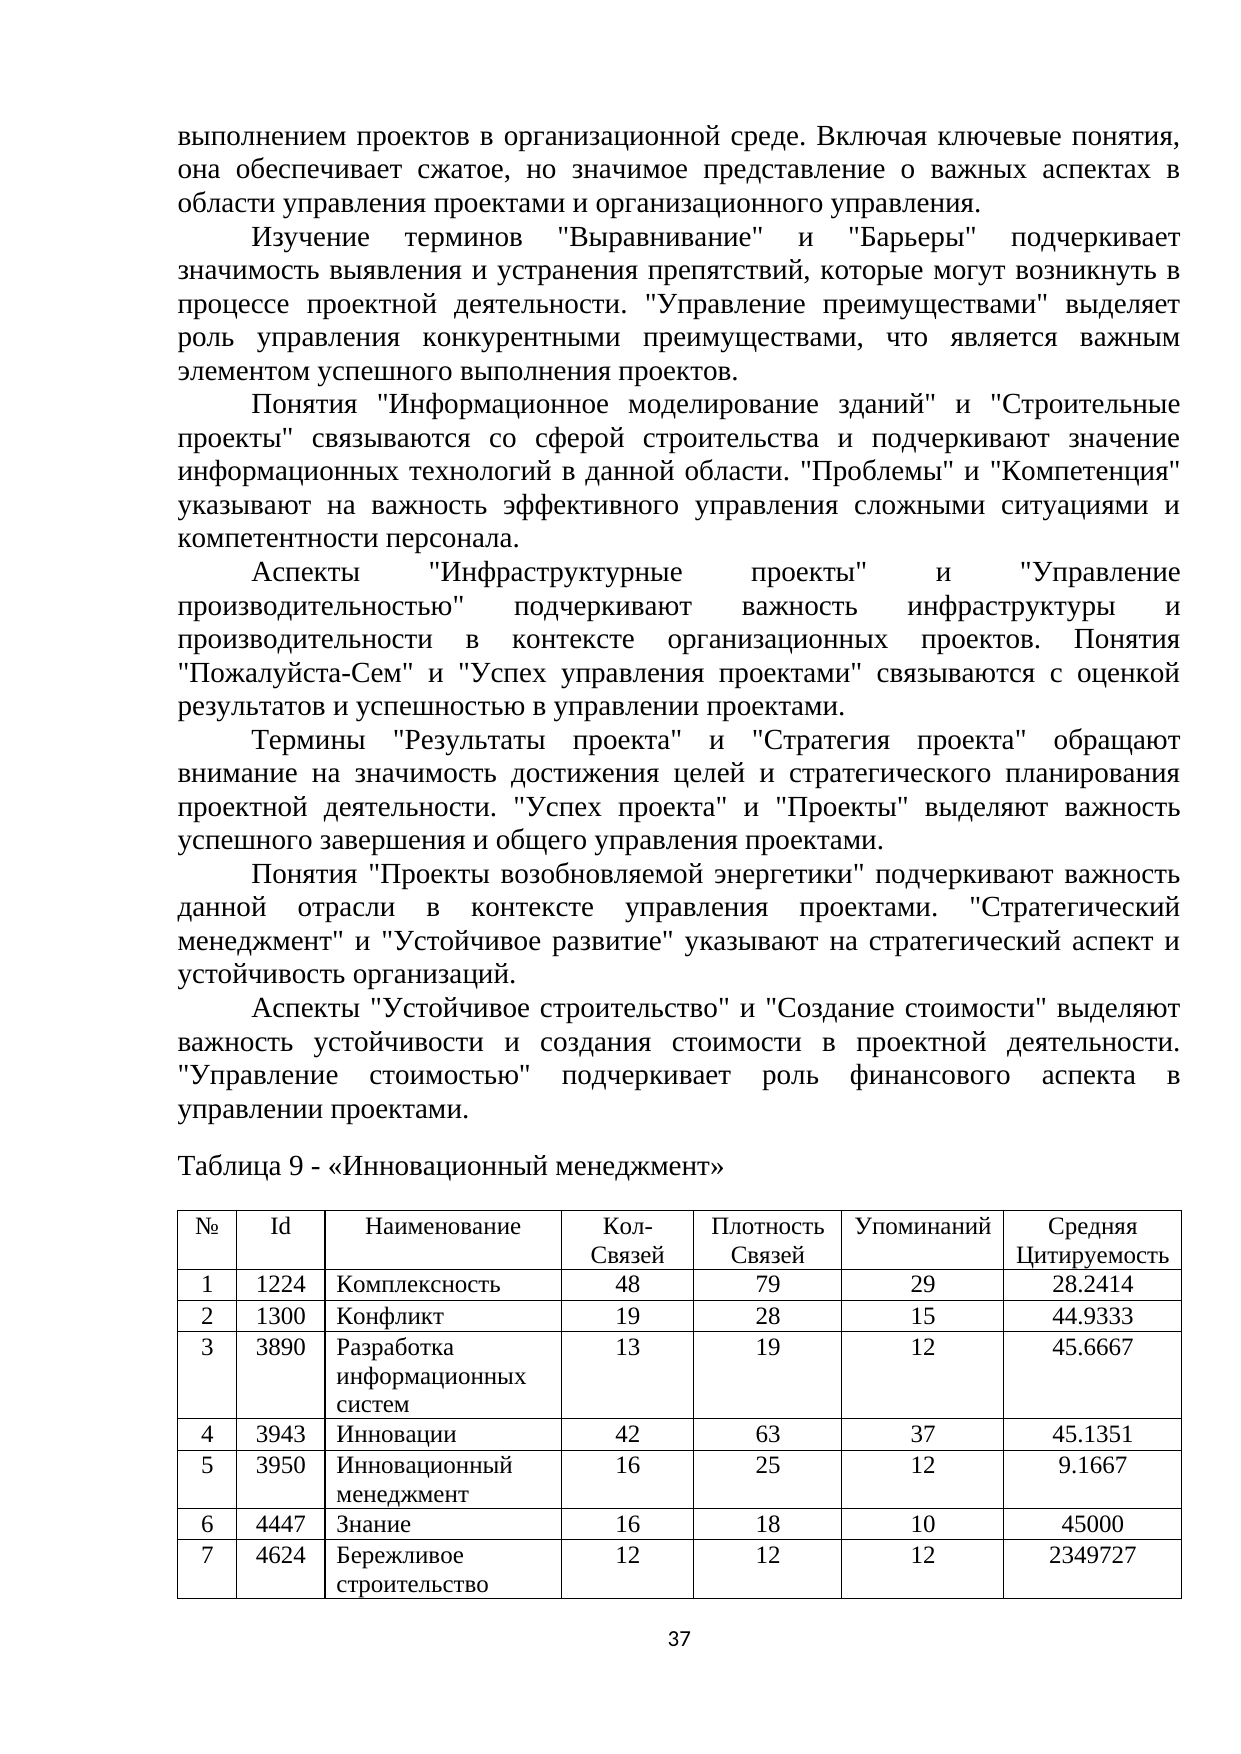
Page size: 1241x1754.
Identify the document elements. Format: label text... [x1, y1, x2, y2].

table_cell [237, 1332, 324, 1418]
text Таблица 9 - «Инновационный менеджмент» [177, 1148, 1181, 1182]
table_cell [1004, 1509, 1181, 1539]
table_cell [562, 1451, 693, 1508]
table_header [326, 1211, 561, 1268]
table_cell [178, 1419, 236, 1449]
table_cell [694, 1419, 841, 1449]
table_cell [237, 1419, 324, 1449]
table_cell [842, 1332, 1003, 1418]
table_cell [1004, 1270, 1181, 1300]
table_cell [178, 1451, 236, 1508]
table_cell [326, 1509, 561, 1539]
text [177, 118, 1181, 219]
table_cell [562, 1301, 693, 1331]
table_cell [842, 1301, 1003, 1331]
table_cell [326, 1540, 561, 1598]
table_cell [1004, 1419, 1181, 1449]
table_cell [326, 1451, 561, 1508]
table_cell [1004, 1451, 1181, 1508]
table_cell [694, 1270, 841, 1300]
text Термины "Результаты проекта" и "Стратегия проекта" обращают внимание на значимость достижения целей и стратегического планирования проектной деятельности. "Успех проекта" и "Проекты" выделяют важность успешного завершения и общего управления проектами. [177, 722, 1181, 856]
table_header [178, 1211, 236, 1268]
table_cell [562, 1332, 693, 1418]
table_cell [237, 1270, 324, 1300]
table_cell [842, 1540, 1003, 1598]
text Аспекты "Инфраструктурные проекты" и "Управление производительностью" подчеркивают важность инфраструктуры и производительности в контексте организационных проектов. Понятия "Пожалуйста-Сем" и "Успех управления проектами" связываются с оценкой результатов и успешностью в управлении проектами. [177, 554, 1181, 722]
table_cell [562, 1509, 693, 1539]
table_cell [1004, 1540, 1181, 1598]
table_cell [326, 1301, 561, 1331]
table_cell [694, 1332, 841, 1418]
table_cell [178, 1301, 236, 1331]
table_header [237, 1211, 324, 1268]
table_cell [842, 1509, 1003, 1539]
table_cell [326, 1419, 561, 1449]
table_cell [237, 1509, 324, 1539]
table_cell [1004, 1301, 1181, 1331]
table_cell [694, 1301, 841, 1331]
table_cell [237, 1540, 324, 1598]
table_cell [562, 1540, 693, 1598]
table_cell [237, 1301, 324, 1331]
text Понятия "Проекты возобновляемой энергетики" подчеркивают важность данной отрасли в контексте управления проектами. "Стратегический менеджмент" и "Устойчивое развитие" указывают на стратегический аспект и устойчивость организаций. [177, 856, 1181, 990]
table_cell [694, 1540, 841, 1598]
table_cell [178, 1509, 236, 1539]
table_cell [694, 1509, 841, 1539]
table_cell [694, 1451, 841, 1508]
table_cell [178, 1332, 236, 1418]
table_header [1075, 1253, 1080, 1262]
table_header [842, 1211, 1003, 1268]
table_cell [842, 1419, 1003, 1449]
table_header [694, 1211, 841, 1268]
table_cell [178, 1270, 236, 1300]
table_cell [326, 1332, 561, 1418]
text Аспекты "Устойчивое строительство" и "Создание стоимости" выделяют важность устойчивости и создания стоимости в проектной деятельности. "Управление стоимостью" подчеркивает роль финансового аспекта в управлении проектами. [177, 990, 1181, 1124]
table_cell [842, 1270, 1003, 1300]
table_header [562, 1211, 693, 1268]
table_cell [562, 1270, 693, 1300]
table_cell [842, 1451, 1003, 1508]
text Изучение терминов "Выравнивание" и "Барьеры" подчеркивает значимость выявления и устранения препятствий, которые могут возникнуть в процессе проектной деятельности. "Управление преимуществами" выделяет роль управления конкурентными преимуществами, что является важным элементом успешного выполнения проектов. [177, 219, 1181, 386]
text Понятия "Информационное моделирование зданий" и "Строительные проекты" связываются со сферой строительства и подчеркивают значение информационных технологий в данной области. "Проблемы" и "Компетенция" указывают на важность эффективного управления сложными ситуациями и компетентности персонала. [177, 386, 1181, 554]
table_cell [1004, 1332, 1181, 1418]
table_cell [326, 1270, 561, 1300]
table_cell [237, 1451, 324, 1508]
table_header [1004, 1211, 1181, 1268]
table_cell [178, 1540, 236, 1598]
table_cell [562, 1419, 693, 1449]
